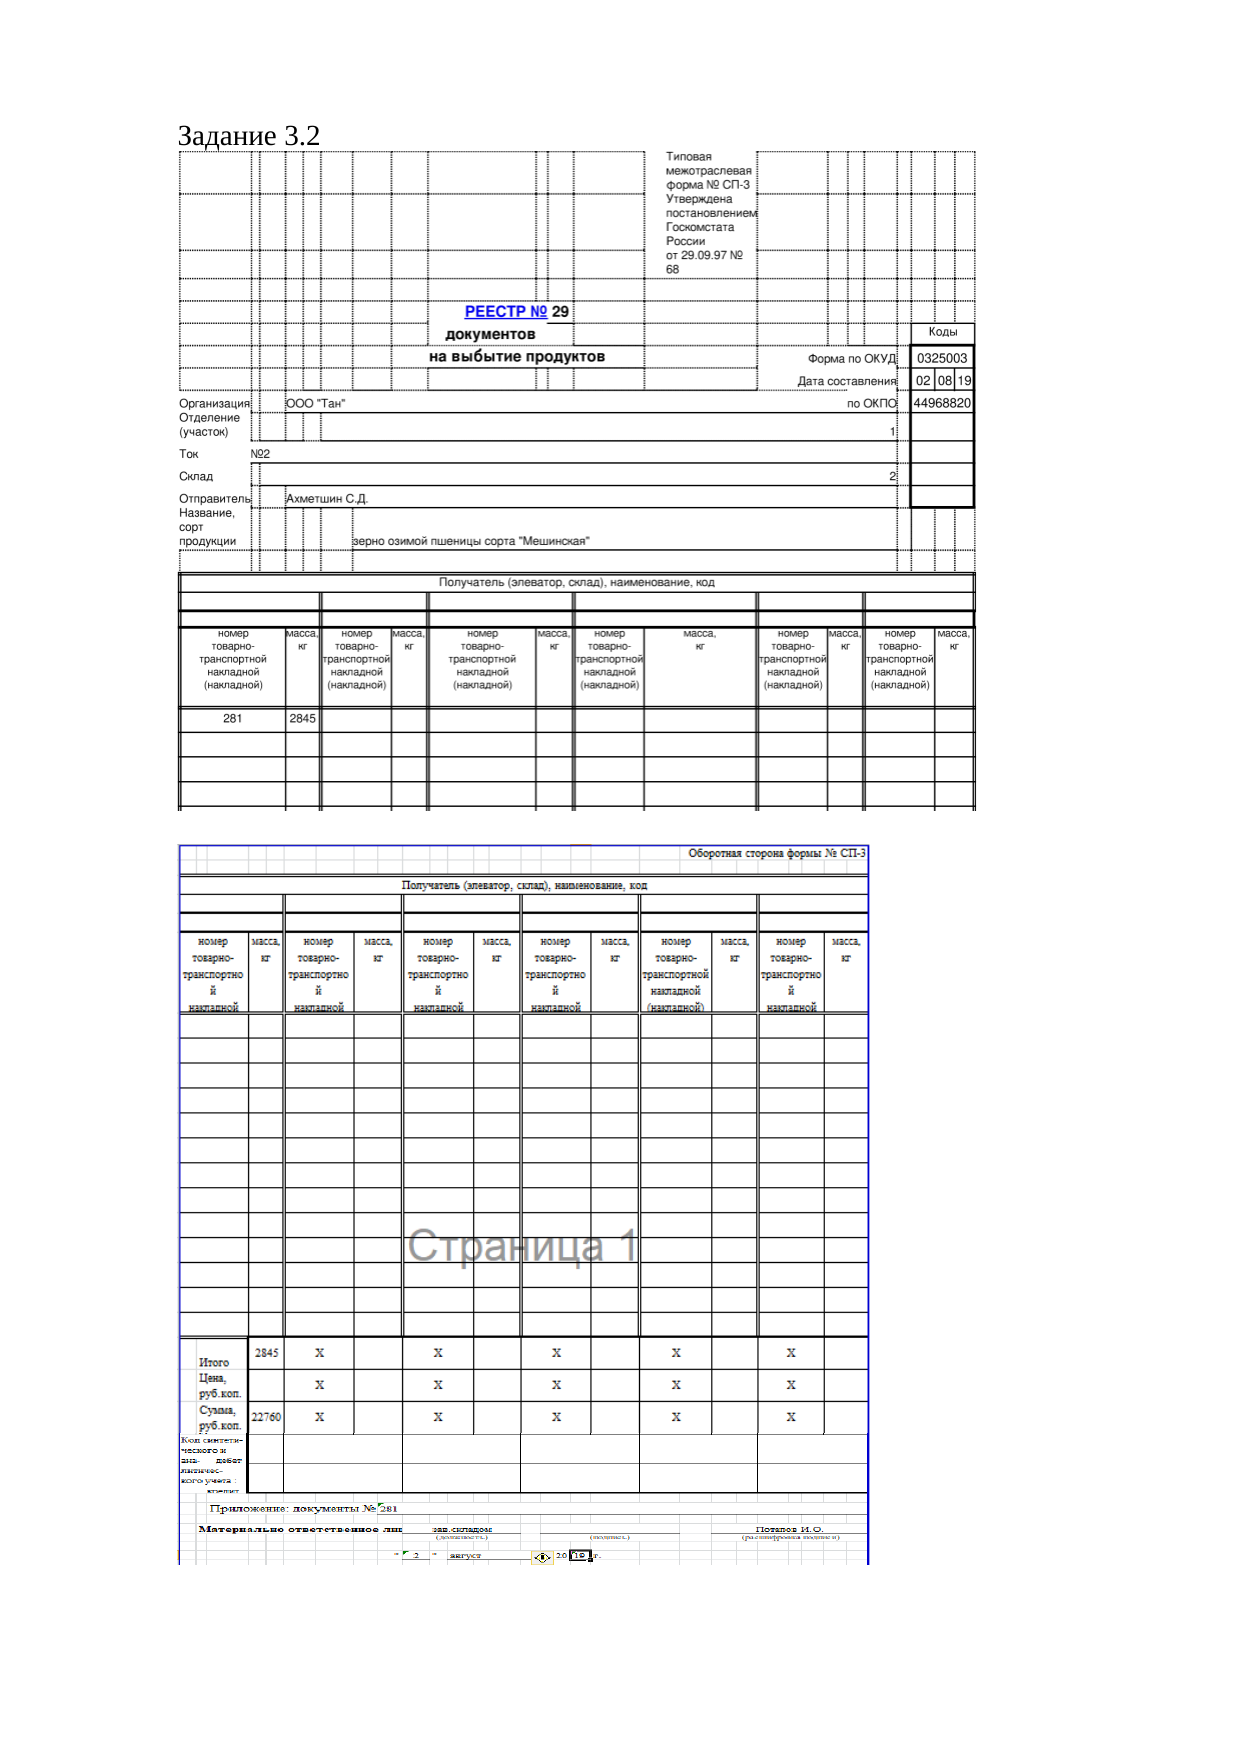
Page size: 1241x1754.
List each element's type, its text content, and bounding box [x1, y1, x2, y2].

text Задание 3.2 [177, 118, 1152, 152]
picture [177, 151, 977, 811]
picture [177, 844, 870, 1565]
